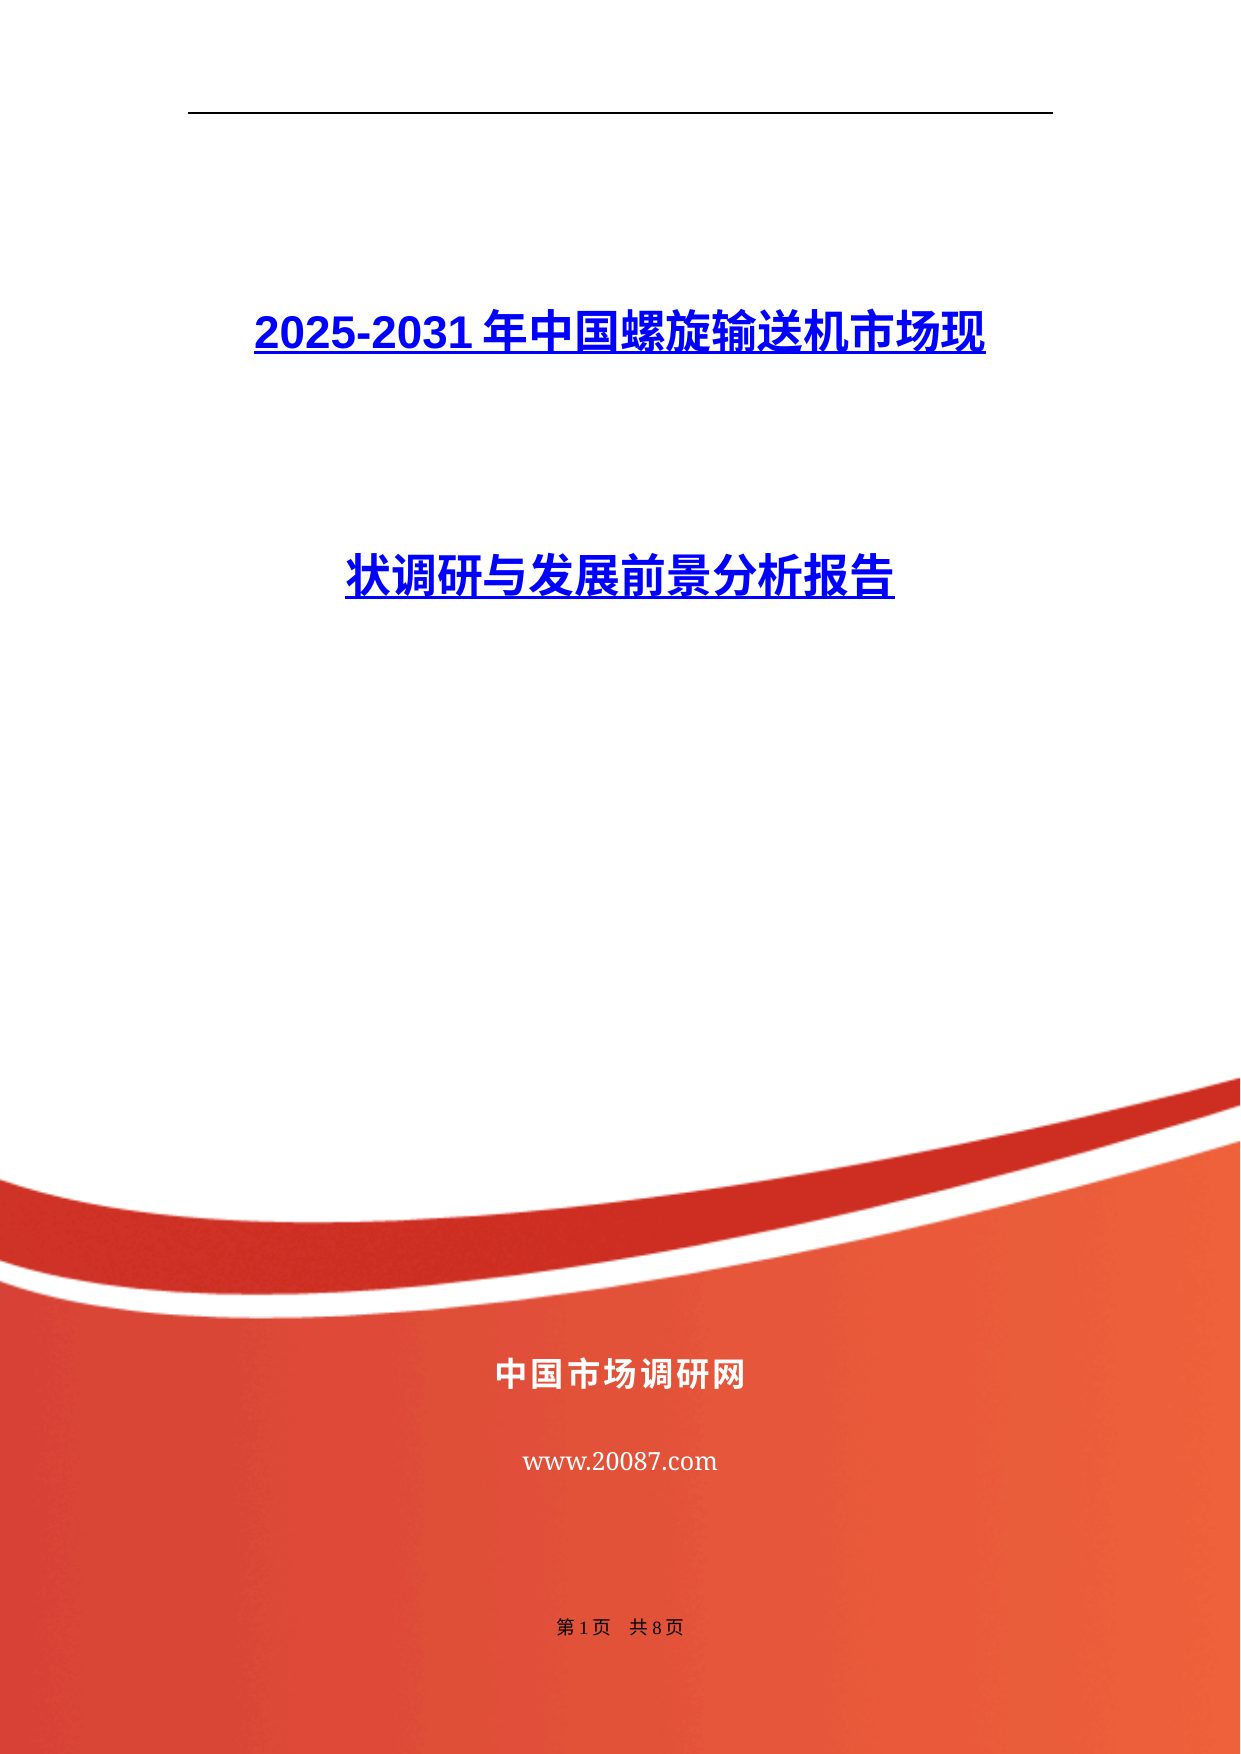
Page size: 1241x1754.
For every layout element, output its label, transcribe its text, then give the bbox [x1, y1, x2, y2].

table_header 2025-2031年中国螺旋输送机市场现状调研与发展前景分析报告 [188, 207, 1053, 773]
text www.20087.com [187, 1428, 1053, 1493]
subtitle 中国市场调研网 [187, 1339, 1053, 1404]
picture [0, 1006, 1241, 1754]
